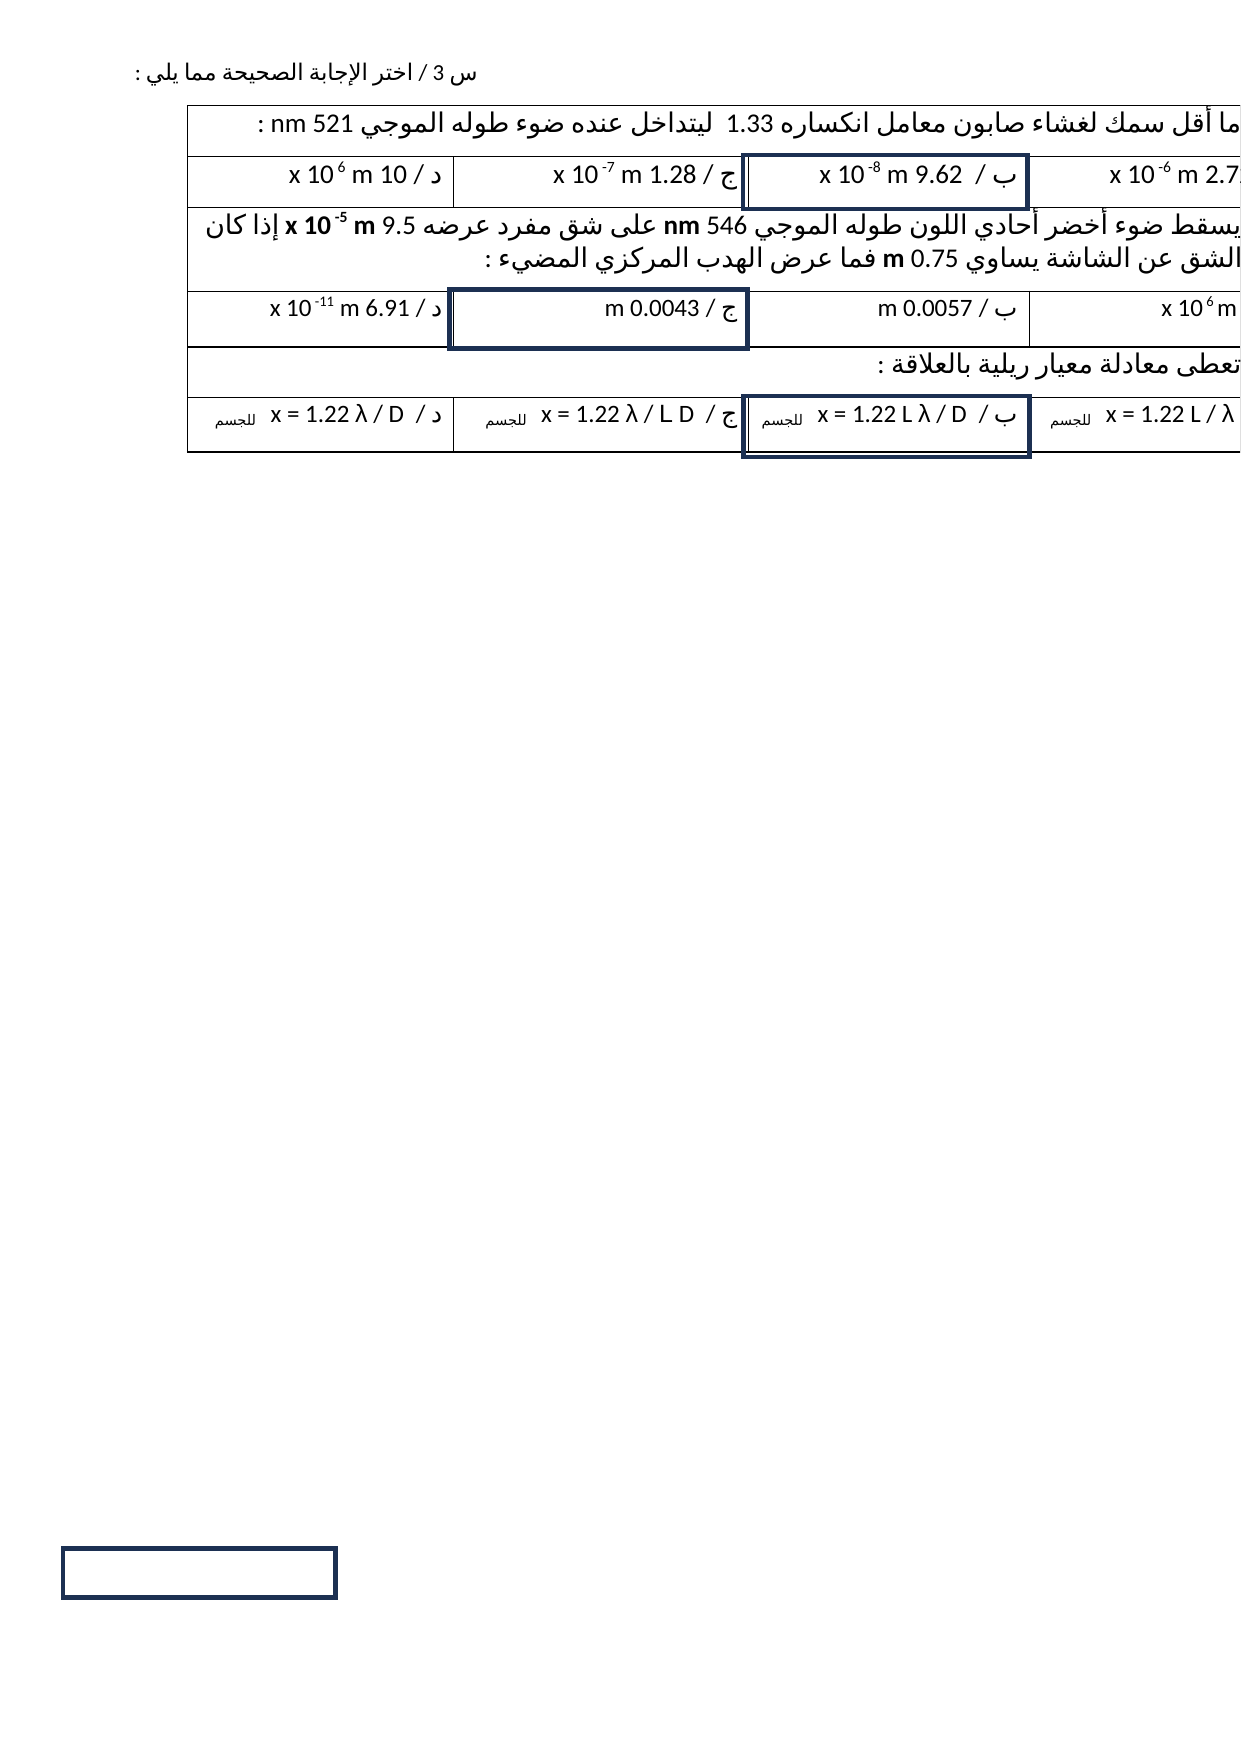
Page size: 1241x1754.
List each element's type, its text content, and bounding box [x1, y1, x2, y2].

table_cell ج / x = 1.22 λ / L D للجسم [454, 398, 741, 451]
table_cell د / x = 1.22 λ / D للجسم [188, 398, 453, 451]
table_cell ب / 0.0057 m [750, 292, 1029, 346]
table_cell د / 10 x 10 6 m [188, 157, 453, 207]
table_cell أ / 4 x 10 6 m [1030, 292, 1240, 346]
table_cell 16- يسقط ضوء أخضر أحادي اللون طوله الموجي 546 nm على شق مفرد عرضه 9.5 x 10 -5 m إذا كان بعد الشق عن الشاشة يساوي 0.75 m فما عرض الهدب المركزي المضيء : [188, 208, 1240, 291]
table_cell د / 6.91 x 10 -11 m [188, 292, 447, 346]
table_header 15- ما أقل سمك لغشاء صابون معامل انكساره 1.33 ليتداخل عنده ضوء طوله الموجي 521 nm : [188, 106, 1240, 156]
table_cell أ / 2.72 x 10 -6 m [1030, 157, 1240, 207]
table_cell ج / 1.28 x 10 -7 m [454, 157, 741, 207]
table_cell ج / 0.0043 m [454, 292, 745, 346]
table_cell ب / x = 1.22 L λ / D للجسم [749, 398, 1027, 451]
table_cell ب / 9.62 x 10 -8 m [749, 157, 1025, 207]
table_cell أ / x = 1.22 L / λ D للجسم [1032, 398, 1240, 451]
table_cell 17- تعطى معادلة معيار ريلية بالعلاقة : [188, 348, 1240, 397]
